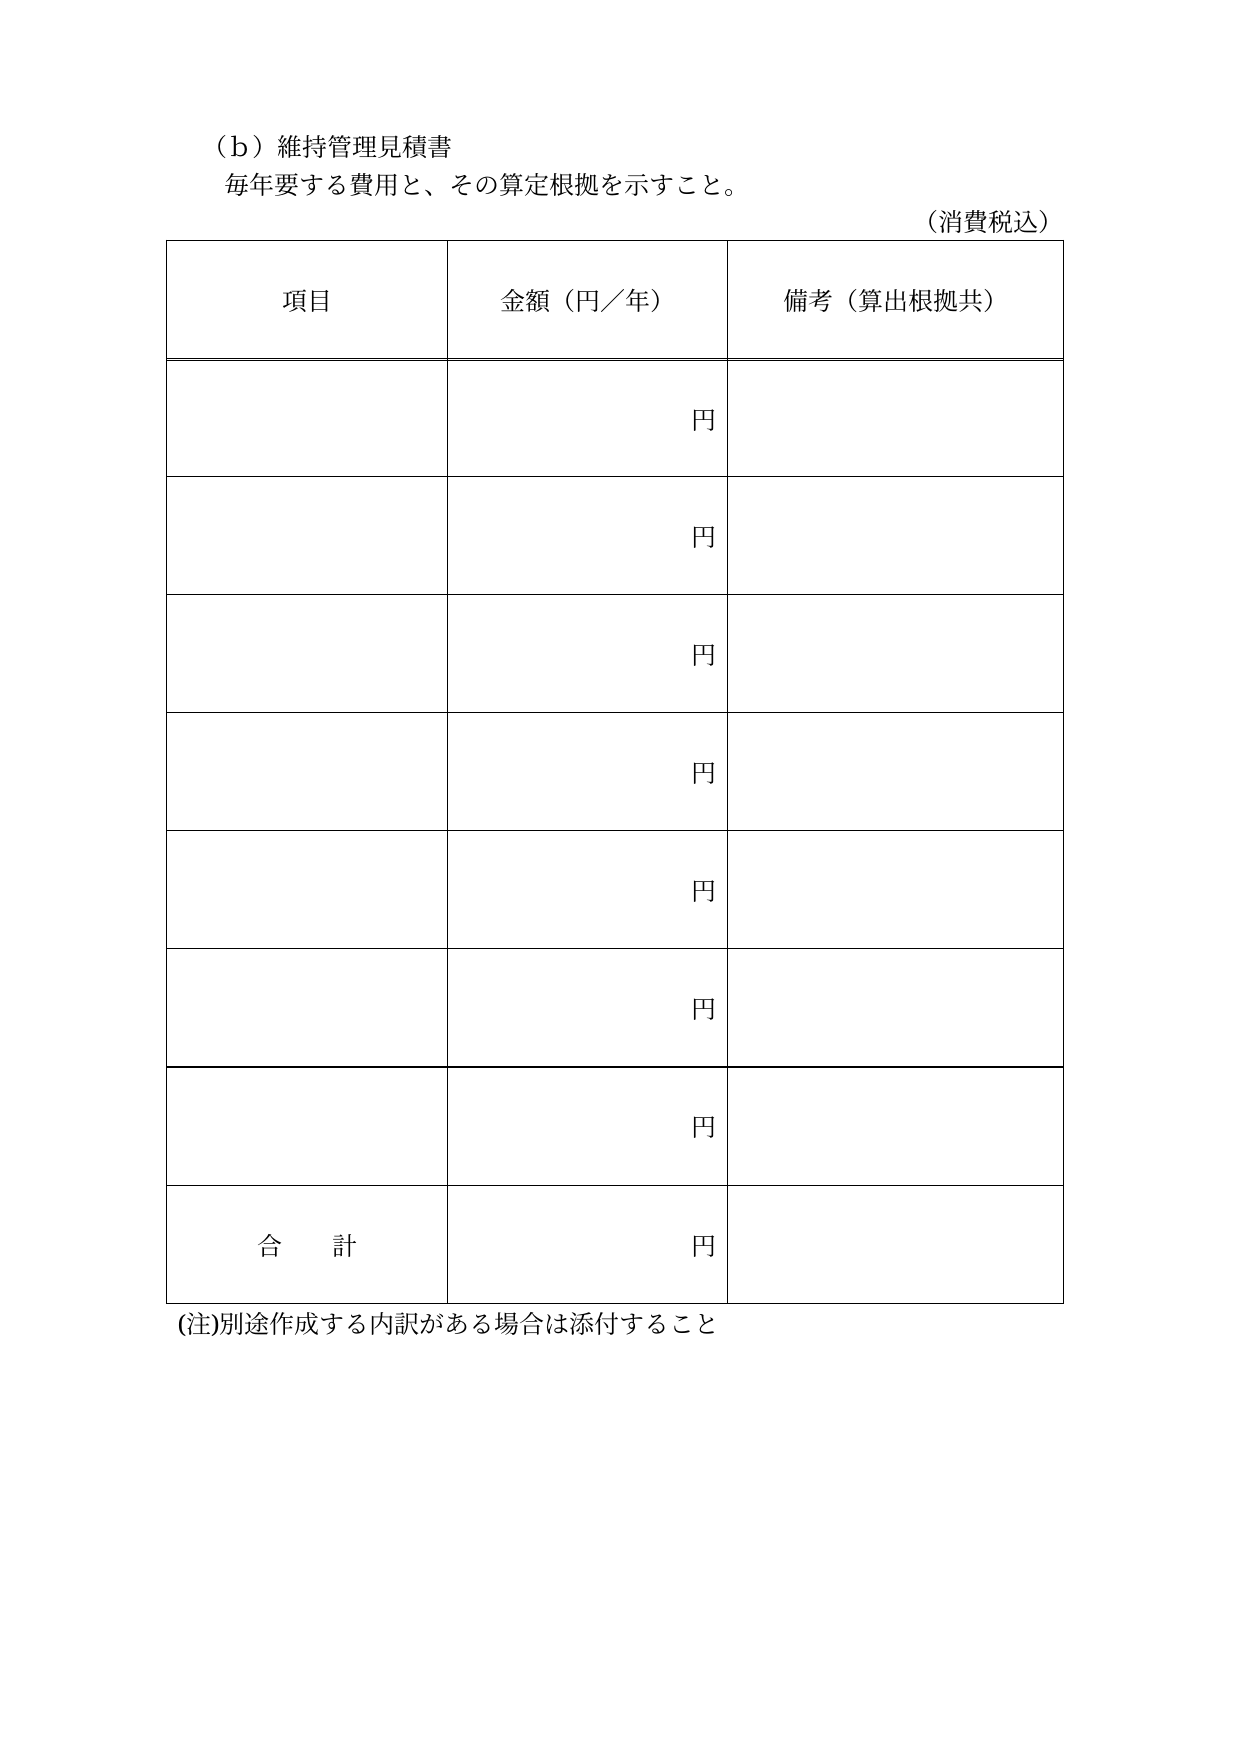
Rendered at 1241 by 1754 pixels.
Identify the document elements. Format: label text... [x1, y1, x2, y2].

text （ｂ）維持管理見積書 [177, 127, 1063, 164]
table_cell 円 [448, 361, 727, 476]
table_cell [167, 1068, 447, 1184]
table_cell [728, 361, 1063, 476]
table_cell [728, 477, 1063, 594]
table_cell 円 [448, 1068, 727, 1184]
table_cell [167, 361, 447, 476]
table_cell [167, 595, 447, 712]
table_cell [728, 595, 1063, 712]
table_cell [728, 949, 1063, 1066]
table_cell 円 [448, 595, 727, 712]
table_cell [167, 713, 447, 830]
table_cell [728, 831, 1063, 948]
table_cell 円 [448, 477, 727, 594]
table_header 項目 [167, 241, 447, 358]
text (注)別途作成する内訳がある場合は添付すること [177, 1304, 1063, 1341]
table_cell [167, 949, 447, 1066]
table_cell [728, 713, 1063, 830]
table_cell 円 [448, 949, 727, 1066]
table_cell [167, 831, 447, 948]
table_cell 円 [448, 713, 727, 830]
text （消費税込） [199, 202, 1063, 239]
table_cell [167, 477, 447, 594]
table_cell 合 計 [167, 1186, 447, 1303]
table_cell 円 [448, 1186, 727, 1303]
table_cell [728, 1068, 1063, 1184]
table_header 備考（算出根拠共） [728, 241, 1063, 358]
table_header 金額（円／年） [448, 241, 727, 358]
table_cell [728, 1186, 1063, 1303]
table_cell 円 [448, 831, 727, 948]
text 毎年要する費用と、その算定根拠を示すこと。 [199, 164, 1063, 202]
